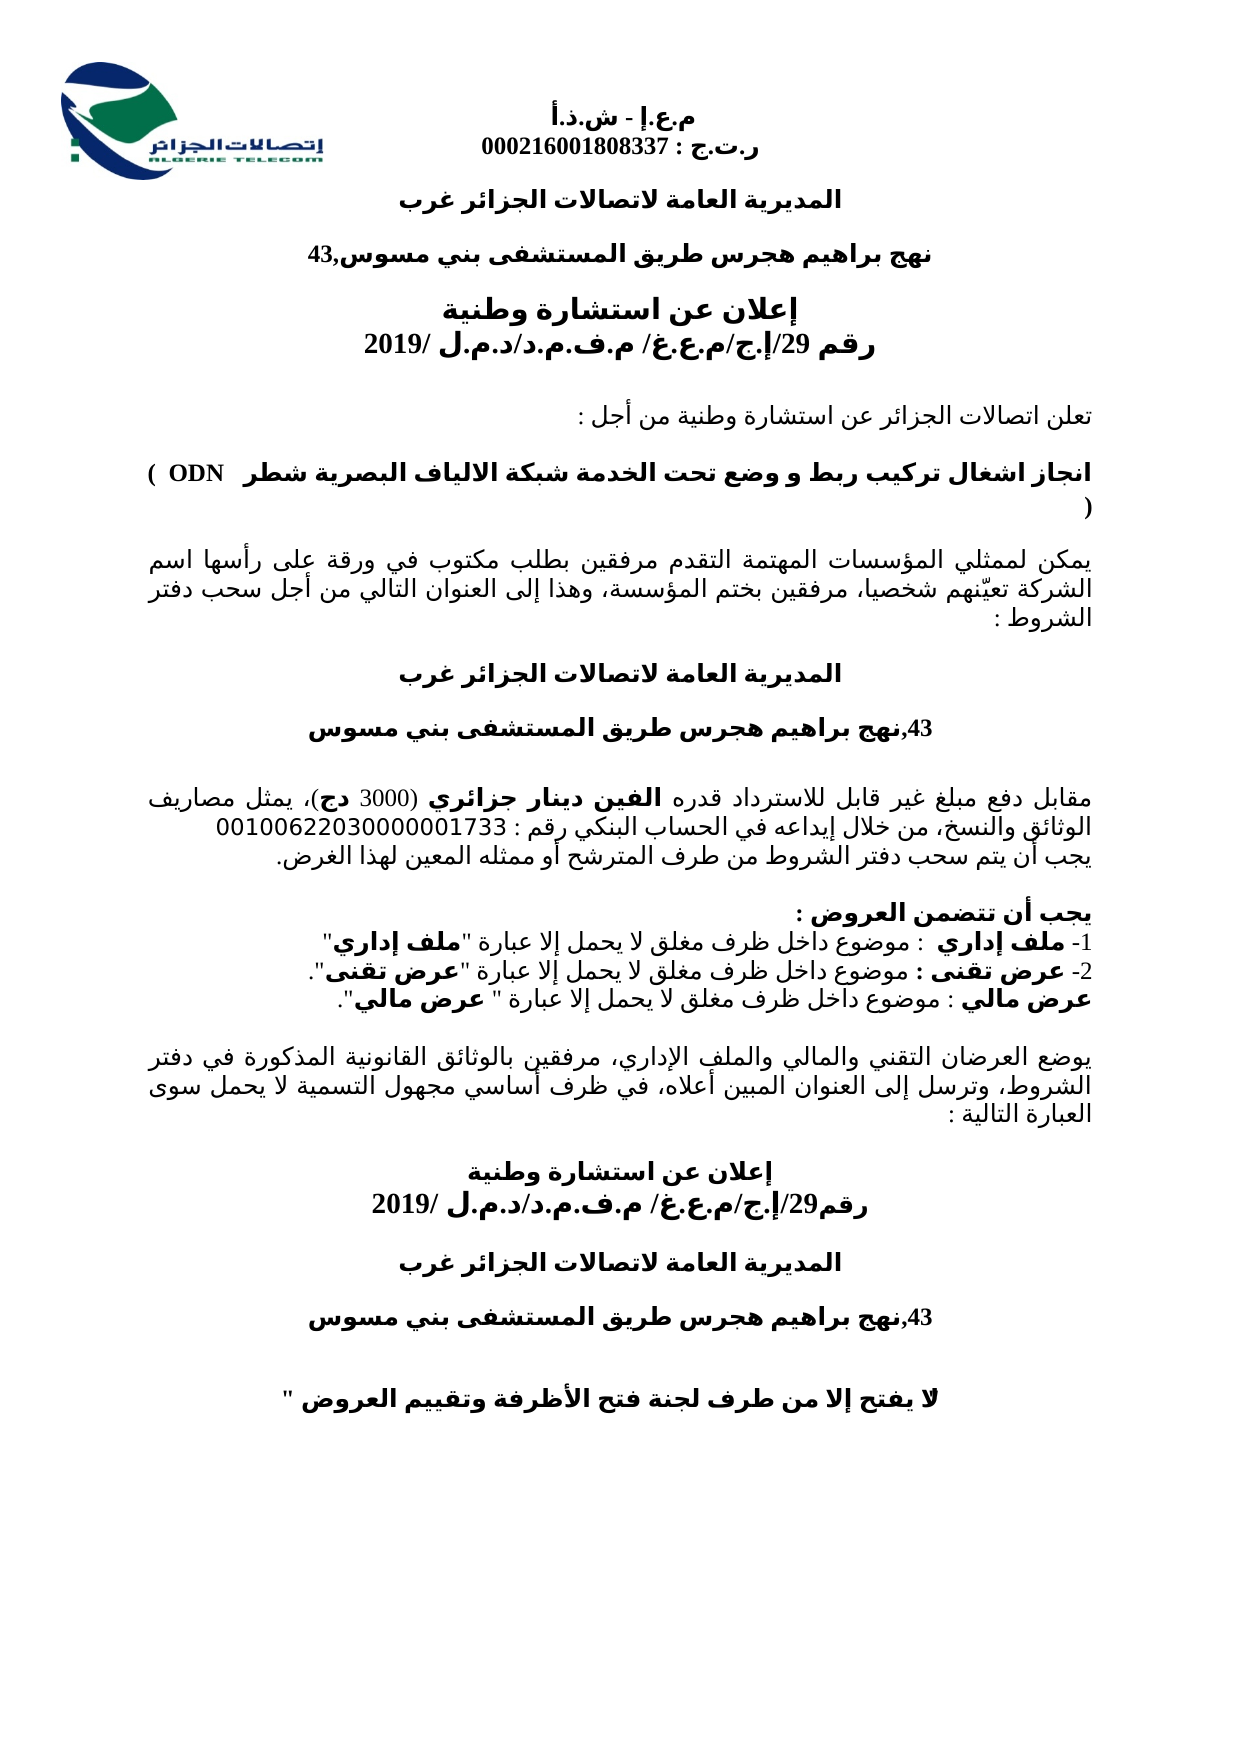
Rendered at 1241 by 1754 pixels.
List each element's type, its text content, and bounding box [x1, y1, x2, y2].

text 1- ملف إداري : موضوع داخل ظرف مغلق لا يحمل إلا عبارة "ملف إداري" [148, 927, 1093, 956]
text يجب أن تتضمن العروض : [148, 898, 1093, 927]
text المديرية العامة لاتصالات الجزائر غرب [148, 659, 1093, 688]
text انجاز اشغال تركيب ربط و وضع تحت الخدمة شبكة الالياف البصرية شطر ODN ) ( [148, 458, 1093, 520]
text " لا يفتح إلا من طرف لجنة فتح الأظرفة وتقييم العروض " [148, 1384, 1093, 1413]
picture [61, 62, 324, 180]
text يجب أن يتم سحب دفتر الشروط من طرف المترشح أو ممثله المعين لهذا الغرض. [148, 841, 1093, 869]
text عرض مالي : موضوع داخل ظرف مغلق لا يحمل إلا عبارة " عرض مالي". [148, 984, 1093, 1013]
text يمكن لممثلي المؤسسات المهتمة التقدم مرفقين بطلب مكتوب في ورقة على رأسها اسم الشركة تعيّنهم شخصيا، مرفقين بختم المؤسسة، وهذا إلى العنوان التالي من أجل سحب دفتر الشروط : [148, 545, 1093, 631]
text المديرية العامة لاتصالات الجزائر غرب [148, 1248, 1093, 1277]
text 43,نهج براهيم هجرس طريق المستشفى بني مسوس [148, 713, 1093, 742]
text يوضع العرضان التقني والمالي والملف الإداري، مرفقين بالوثائق القانونية المذكورة في دفتر الشروط، وترسل إلى العنوان المبين أعلاه، في ظرف أساسي مجهول التسمية لا يحمل سوى العبارة التالية : [148, 1042, 1093, 1128]
text 2- عرض تقنى : موضوع داخل ظرف مغلق لا يحمل إلا عبارة "عرض تقنى". [148, 956, 1093, 984]
text إعلان عن استشارة وطنية [148, 292, 1093, 326]
text تعلن اتصالات الجزائر عن استشارة وطنية من أجل : [148, 401, 1093, 429]
text إعلان عن استشارة وطنية [148, 1157, 1093, 1186]
text رقم29/إ.ج/م.ع.غ/ م.ف.م.د/د.م.ل /2019 [148, 1186, 1093, 1219]
text رقم 29/إ.ج/م.ع.غ/ م.ف.م.د/د.م.ل /2019 [148, 326, 1093, 359]
text 43,نهج براهيم هجرس طريق المستشفى بني مسوس [148, 1302, 1093, 1331]
text مقابل دفع مبلغ غير قابل للاسترداد قدره الفين دينار جزائري (3000 دج)، يمثل مصاريف الوثائق والنسخ، من خلال إيداعه في الحساب البنكي رقم : 00100622030000001733 [148, 783, 1093, 841]
